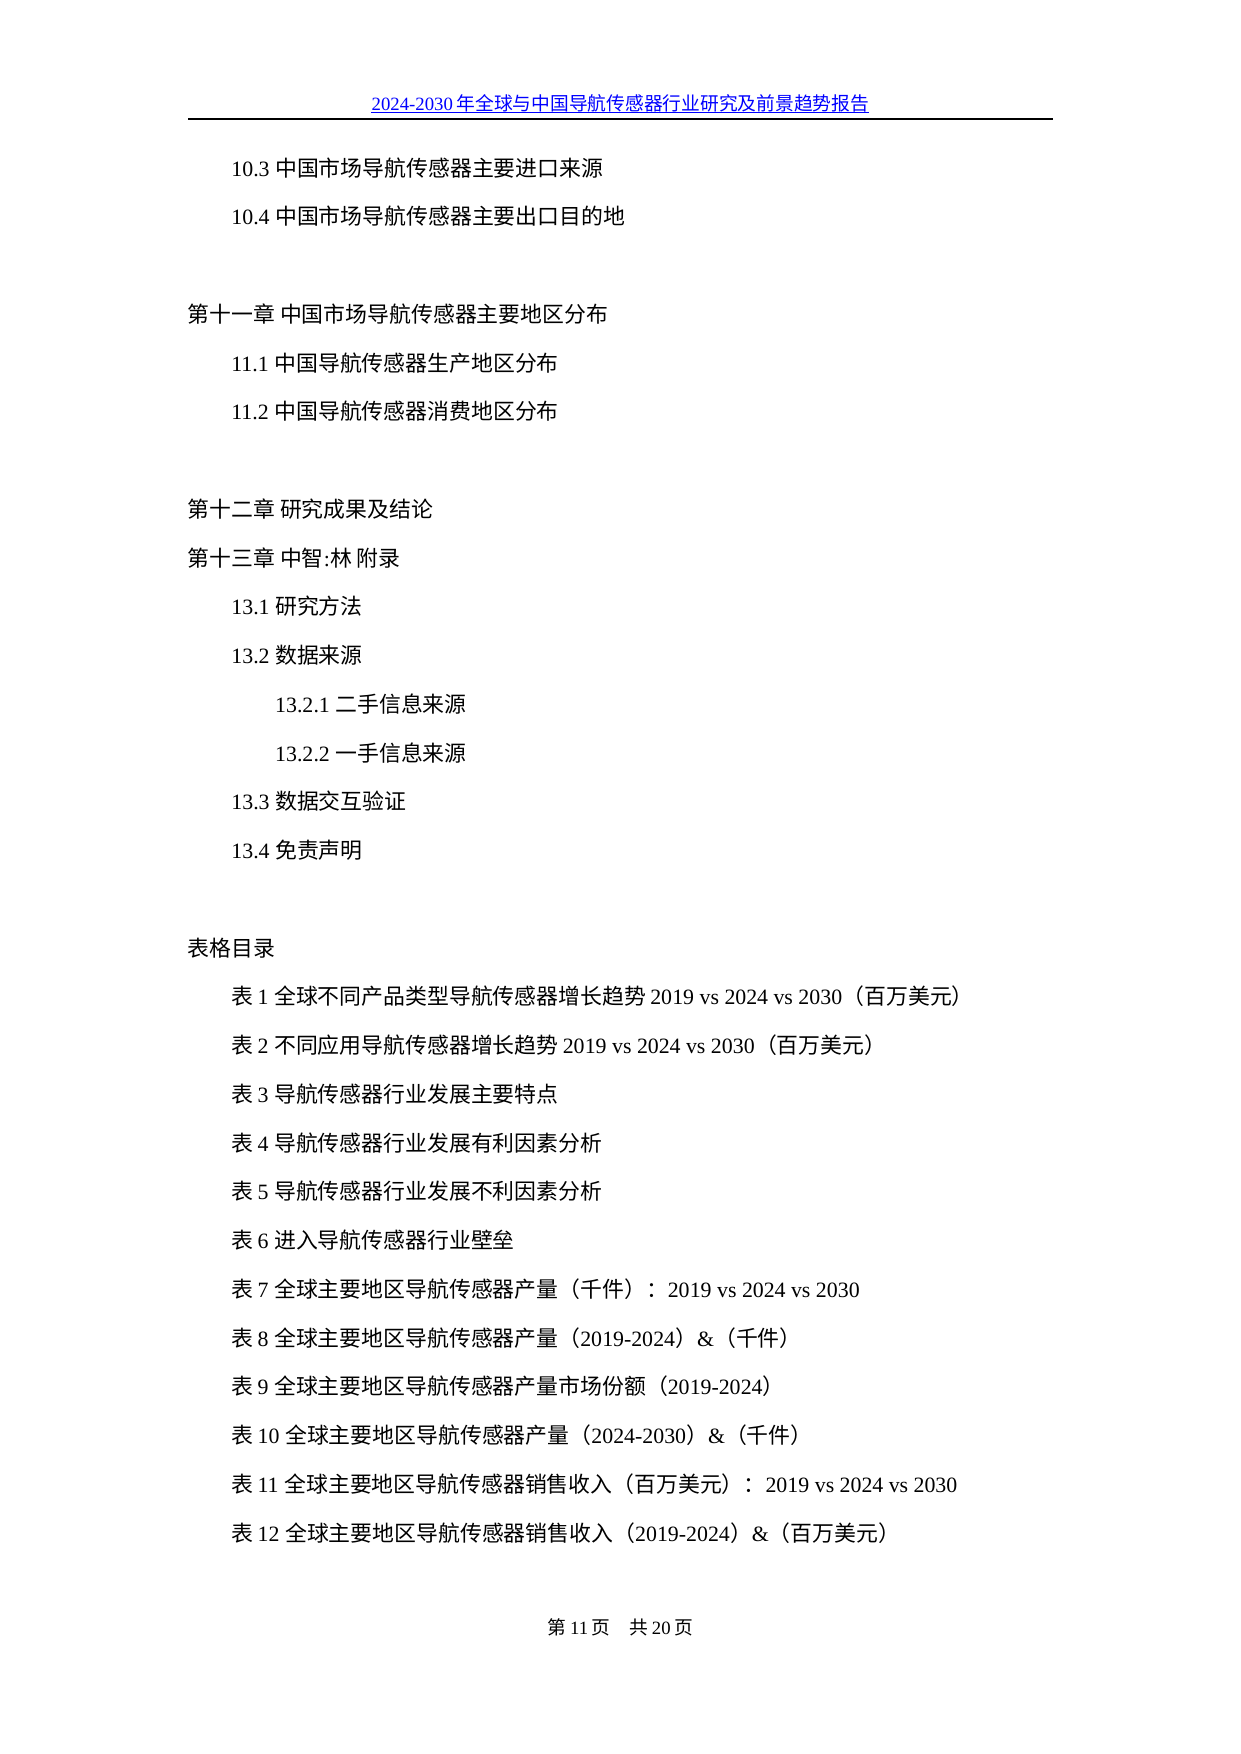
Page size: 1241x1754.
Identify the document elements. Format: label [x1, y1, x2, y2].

text [187, 150, 1053, 1548]
